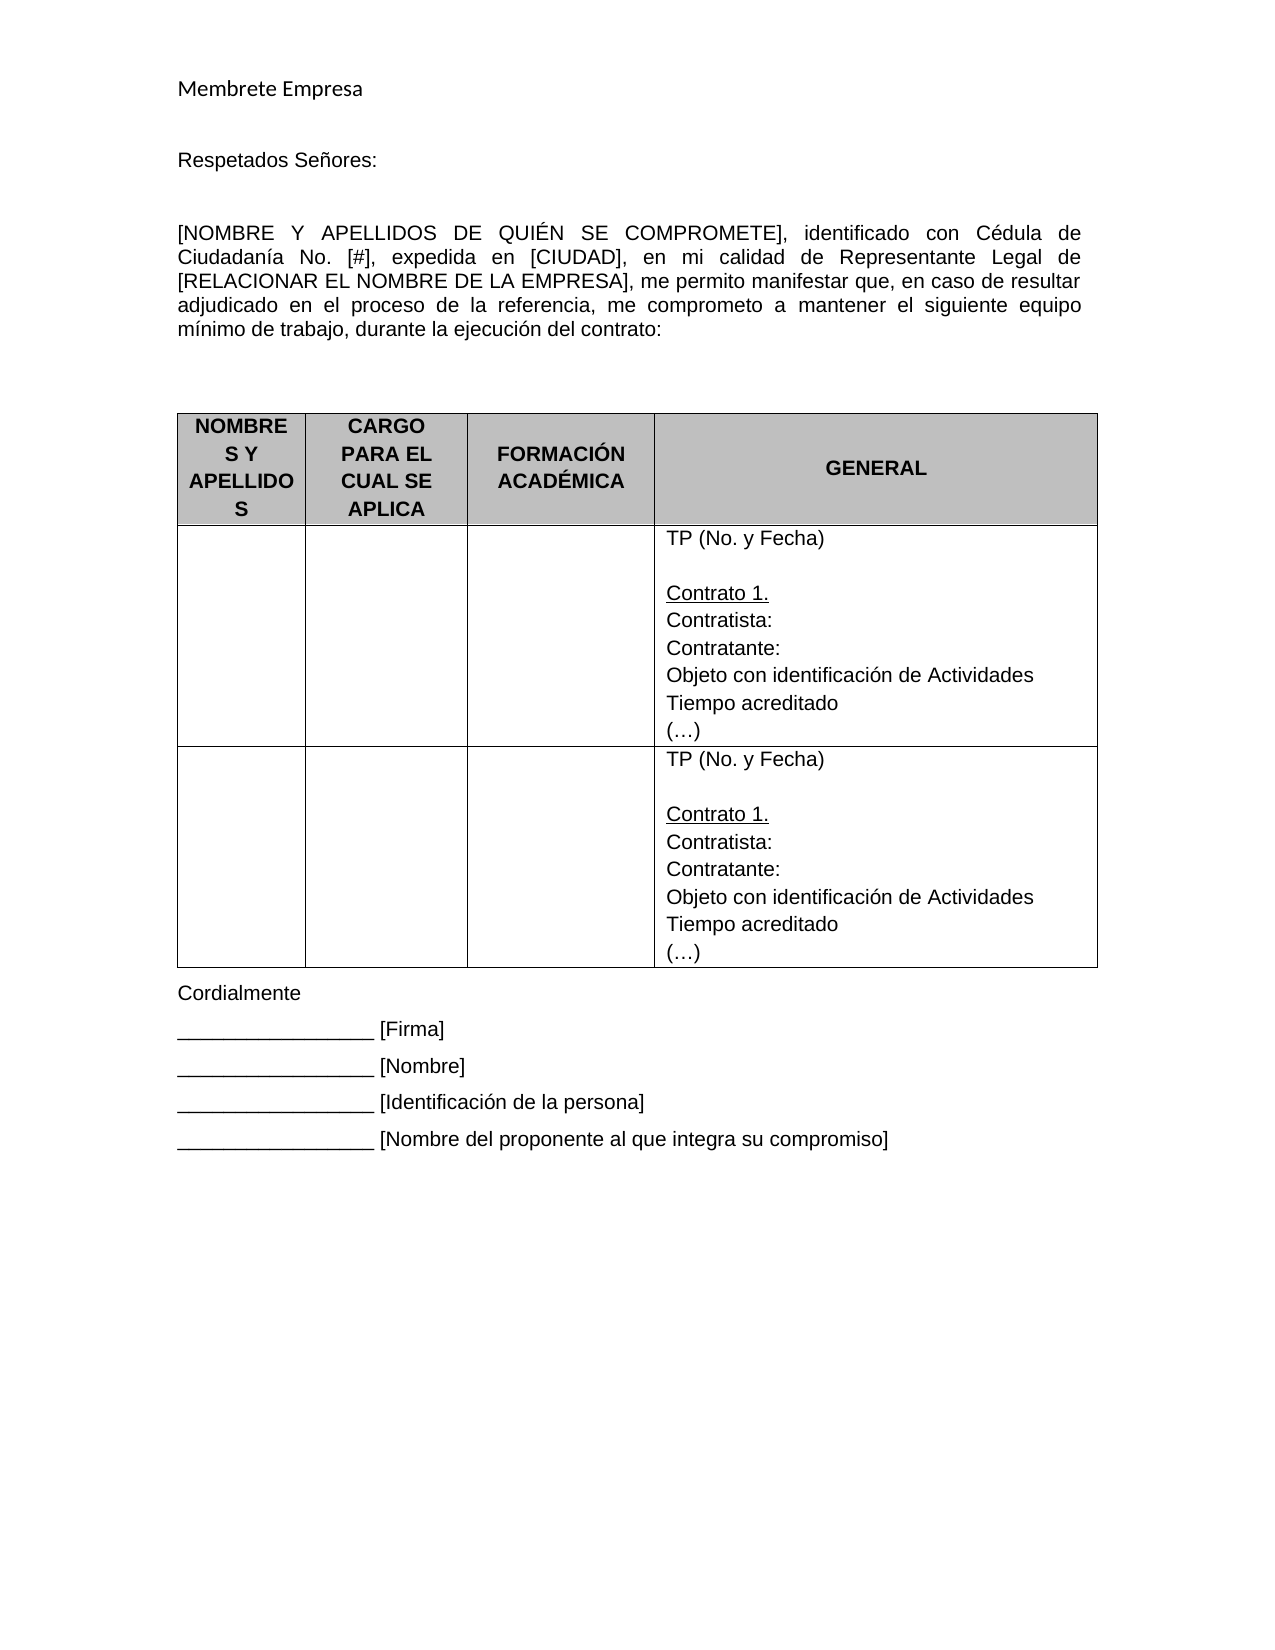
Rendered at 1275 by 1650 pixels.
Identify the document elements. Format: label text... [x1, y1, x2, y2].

text Respetados Señores: [177, 148, 1082, 172]
table_cell [468, 526, 654, 746]
text Cordialmente [177, 981, 1082, 1005]
table_cell [178, 526, 305, 746]
table_cell [468, 747, 654, 967]
table_cell [306, 747, 467, 967]
table_cell [306, 526, 467, 746]
table_cell TP (No. y Fecha) Contrato 1. Contratista: Contratante: Objeto con identificación de Actividades Tiempo acreditado (…) [655, 526, 1097, 746]
table_header GENERAL [655, 414, 1097, 524]
text _________________ [Identificación de la persona] [177, 1090, 1082, 1114]
table_cell [178, 747, 305, 967]
text _________________ [Nombre] [177, 1054, 1082, 1078]
table_header NOMBRES Y APELLIDOS [178, 414, 305, 524]
table_cell TP (No. y Fecha) Contrato 1. Contratista: Contratante: Objeto con identificación de Actividades Tiempo acreditado (…) [655, 747, 1097, 967]
table_header FORMACIÓN ACADÉMICA [468, 414, 654, 524]
table_header CARGO PARA EL CUAL SE APLICA [306, 414, 467, 524]
text _________________ [Firma] [177, 1017, 1082, 1041]
text _________________ [Nombre del proponente al que integra su compromiso] [177, 1127, 1082, 1151]
text [NOMBRE Y APELLIDOS DE QUIÉN SE COMPROMETE], identificado con Cédula de Ciudadanía No. [#], expedida en [CIUDAD], en mi calidad de Representante Legal de [RELACIONAR EL NOMBRE DE LA EMPRESA], me permito manifestar que, en caso de resultar adjudicado en el proceso de la referencia, me comprometo a mantener el siguiente equipo mínimo de trabajo, durante la ejecución del contrato: [177, 221, 1082, 340]
